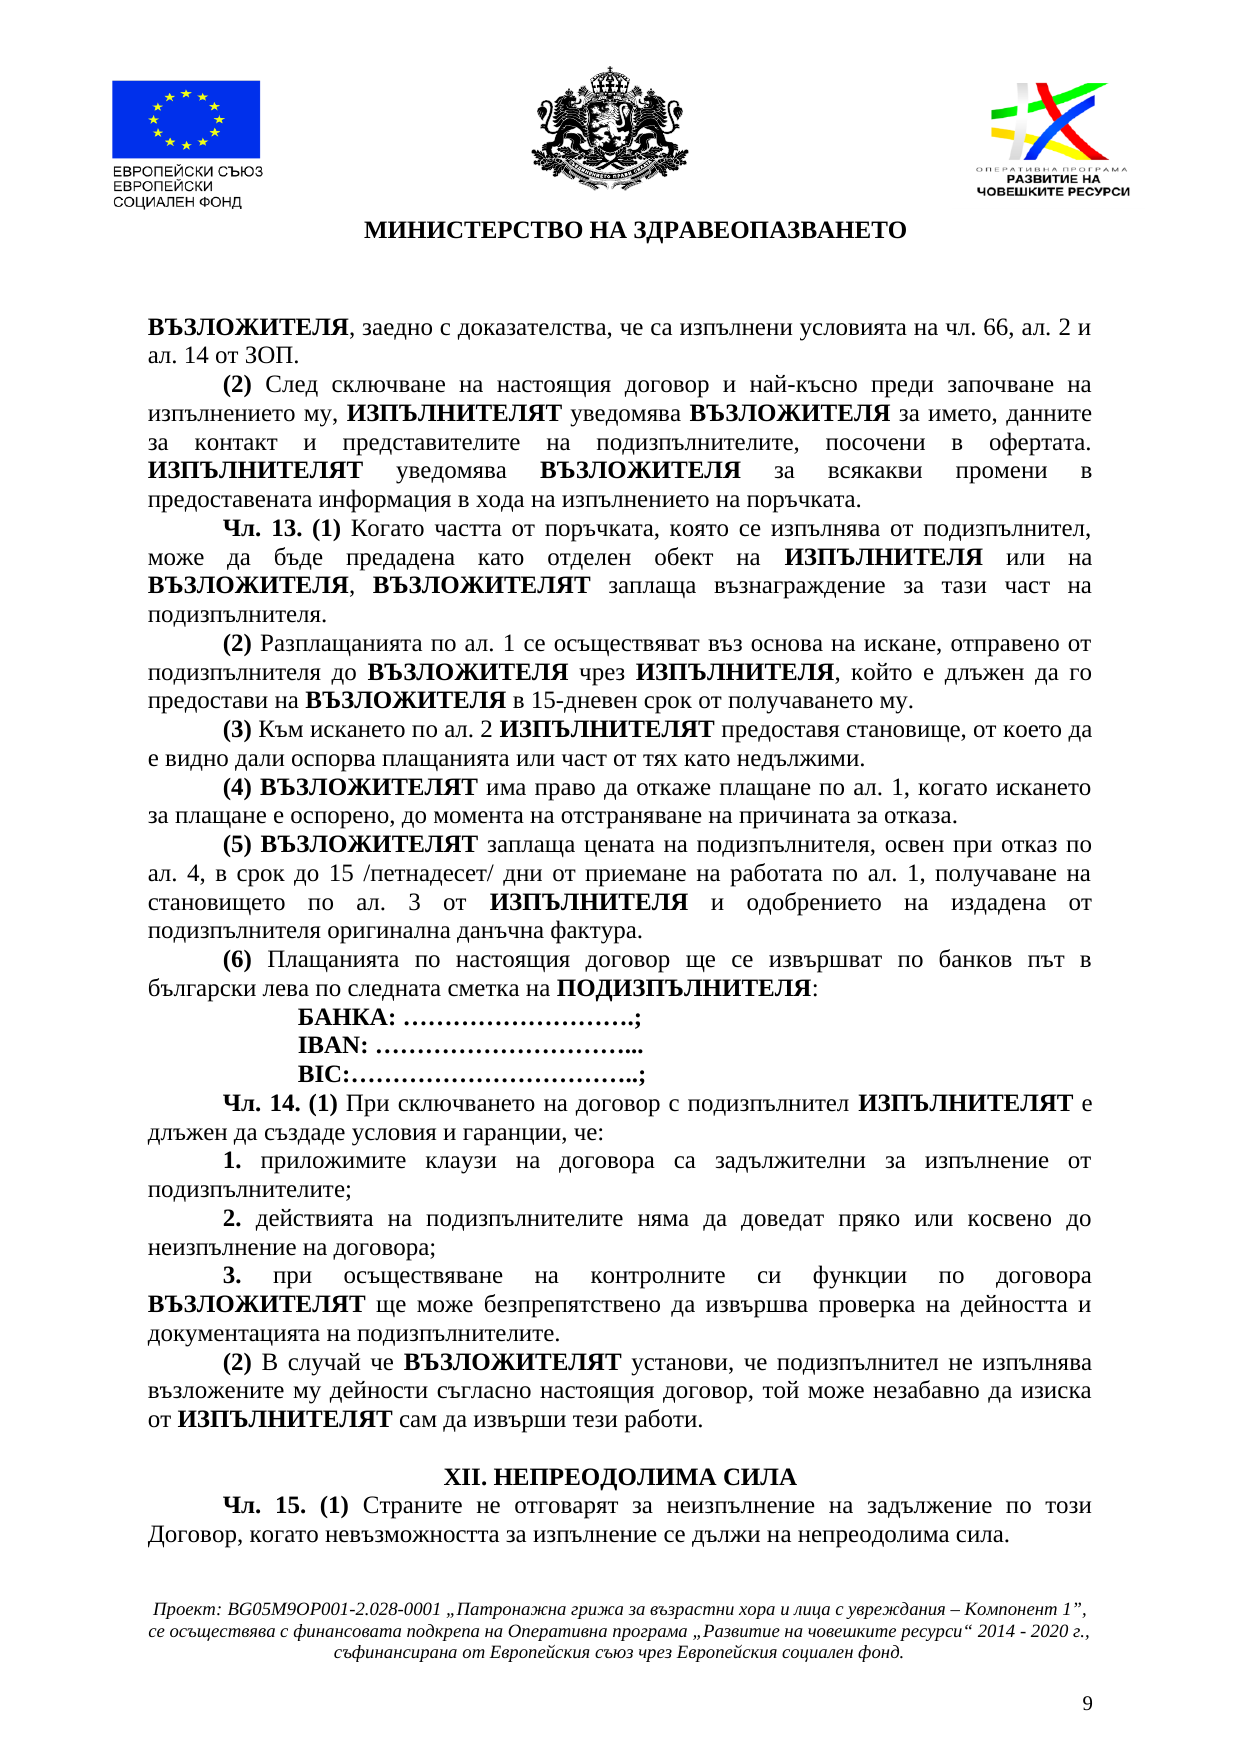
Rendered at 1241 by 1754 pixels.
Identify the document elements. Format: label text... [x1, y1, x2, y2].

text 2. действията на подизпълнителите няма да доведат пряко или косвено до неизпълнение на договора; [148, 1203, 1093, 1260]
text 3. при осъществяване на контролните си функции по договора ВЪЗЛОЖИТЕЛЯТ ще може безпрепятствено да извършва проверка на дейността и документацията на подизпълнителите. [148, 1260, 1093, 1347]
picture [950, 66, 1145, 207]
text (2) Разплащанията по ал. 1 се осъществяват въз основа на искане, отправено от подизпълнителя до ВЪЗЛОЖИТЕЛЯ чрез ИЗПЪЛНИТЕЛЯ, който е длъжен да го предостави на ВЪЗЛОЖИТЕЛЯ в 15-дневен срок от получаването му. [148, 628, 1093, 714]
text (4) ВЪЗЛОЖИТЕЛЯТ има право да откаже плащане по ал. 1, когато искането за плащане е оспорено, до момента на отстраняване на причината за отказа. [148, 772, 1093, 829]
text 1. приложимите клаузи на договора са задължителни за изпълнение от подизпълнителите; [148, 1145, 1093, 1203]
text IBAN: …………………………... [223, 1030, 1093, 1059]
text (2) След сключване на настоящия договор и най-късно преди започване на изпълнението му, ИЗПЪЛНИТЕЛЯТ уведомява ВЪЗЛОЖИТЕЛЯ за името, данните за контакт и представителите на подизпълнителите, посочени в офертата. ИЗПЪЛНИТЕЛЯТ уведомява ВЪЗЛОЖИТЕЛЯ за всякакви промени в предоставената информация в хода на изпълнението на поръчката. [148, 369, 1093, 513]
text (3) Към искането по ал. 2 ИЗПЪЛНИТЕЛЯТ предоставя становище, от което да е видно дали оспорва плащанията или част от тях като недължими. [148, 714, 1093, 772]
text Чл. 15. (1) Страните не отговарят за неизпълнение на задължение по този Договор, когато невъзможността за изпълнение се дължи на непреодолима сила. [148, 1490, 1093, 1548]
text (6) Плащанията по настоящия договор ще се извършват по банков път в български лева по следната сметка на ПОДИЗПЪЛНИТЕЛЯ: [148, 944, 1093, 1002]
text ХII. НЕПРЕОДОЛИМА СИЛА [148, 1462, 1093, 1490]
text БАНКА: ……………………….; [223, 1002, 1093, 1030]
text Чл. 13. (1) Когато частта от поръчката, която се изпълнява от подизпълнител, може да бъде предадена като отделен обект на ИЗПЪЛНИТЕЛЯ или на ВЪЗЛОЖИТЕЛЯ, ВЪЗЛОЖИТЕЛЯТ заплаща възнаграждение за тази част на подизпълнителя. [148, 513, 1093, 628]
text (2) В случай че ВЪЗЛОЖИТЕЛЯТ установи, че подизпълнител не изпълнява възложените му дейности съгласно настоящия договор, той може незабавно да изиска от ИЗПЪЛНИТЕЛЯТ сам да извърши тези работи. [148, 1347, 1093, 1433]
text BIC:……………………………..; [223, 1059, 1093, 1088]
text Чл. 14. (1) При сключването на договор с подизпълнител ИЗПЪЛНИТЕЛЯТ е длъжен да създаде условия и гаранции, че: [148, 1088, 1093, 1145]
text (5) ВЪЗЛОЖИТЕЛЯТ заплаща цената на подизпълнителя, освен при отказ по ал. 4, в срок до 15 /петнадесет/ дни от приемане на работата по ал. 1, получаване на становището по ал. 3 от ИЗПЪЛНИТЕЛЯ и одобрението на издадена от подизпълнителя оригинална данъчна фактура. [148, 829, 1093, 944]
picture [101, 53, 313, 226]
